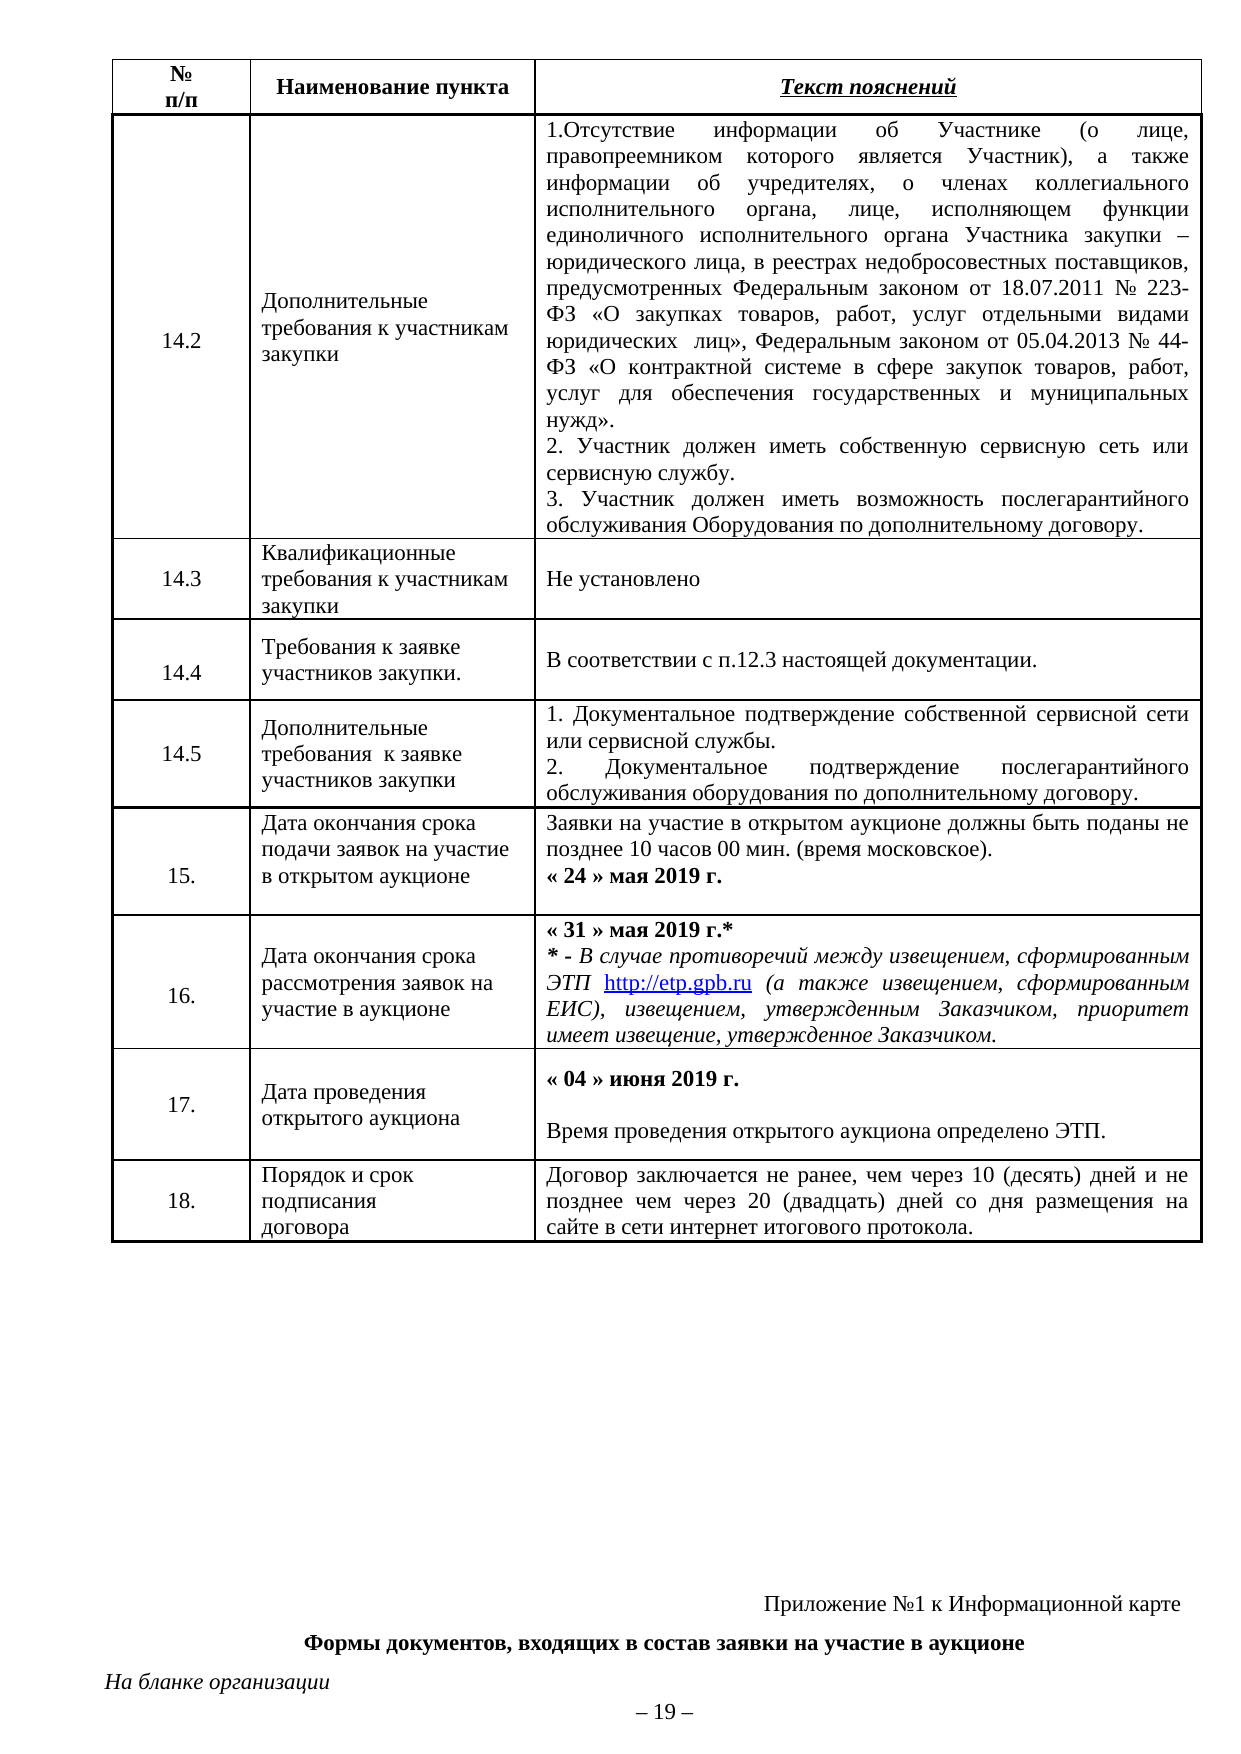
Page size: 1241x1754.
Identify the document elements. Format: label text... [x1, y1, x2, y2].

table_header № п/п [113, 60, 250, 113]
table_cell 16. [114, 916, 249, 1048]
subtitle Приложение №1 к Информационной карте [148, 1591, 1181, 1617]
table_cell 1. Документальное подтверждение собственной сервисной сети или сервисной службы. 2. Документальное подтверждение послегарантийного обслуживания оборудования по дополнительному договору. [536, 701, 1200, 806]
table_cell « 04 » июня 2019 г. Время проведения открытого аукциона определено ЭТП. [536, 1049, 1200, 1159]
table_cell 1.Отсутствие информации об Участнике (о лице, правопреемником которого является Участник), а также информации об учредителях, о членах коллегиального исполнительного органа, лице, исполняющем функции единоличного исполнительного органа Участника закупки – юридического лица, в реестрах недобросовестных поставщиков, предусмотренных Федеральным законом от 18.07.2011 № 223-ФЗ «О закупках товаров, работ, услуг отдельными видами юридических лиц», Федеральным законом от 05.04.2013 № 44-ФЗ «О контрактной системе в сфере закупок товаров, работ, услуг для обеспечения государственных и муниципальных нужд». 2. Участник должен иметь собственную сервисную сеть или сервисную службу. 3. Участник должен иметь возможность послегарантийного обслуживания Оборудования по дополнительному договору. [536, 116, 1200, 538]
table_cell Заявки на участие в открытом аукционе должны быть поданы не позднее 10 часов 00 мин. (время московское). « 24 » мая 2019 г. [536, 809, 1200, 914]
table_cell Дата проведения открытого аукциона [251, 1049, 534, 1159]
table_cell 14.4 [114, 620, 249, 699]
table_cell Дополнительные требования к заявке участников закупки [251, 701, 534, 806]
table_cell 14.2 [114, 116, 249, 538]
table_cell Квалификационные требования к участникам закупки [251, 539, 534, 618]
table_cell 14.5 [114, 701, 249, 806]
table_cell 17. [114, 1049, 249, 1159]
text На бланке организации [104, 1668, 1181, 1694]
table_header Текст пояснений [536, 60, 1201, 113]
table_cell В соответствии с п.12.3 настоящей документации. [536, 620, 1200, 699]
table_cell Дата окончания срока рассмотрения заявок на участие в аукционе [251, 916, 534, 1048]
subtitle Формы документов, входящих в состав заявки на участие в аукционе [148, 1629, 1181, 1656]
table_cell Дополнительные требования к участникам закупки [251, 116, 534, 538]
table_cell Порядок и срок подписания договора [251, 1161, 534, 1240]
table_header Наименование пункта [251, 60, 534, 113]
table_cell Не установлено [536, 539, 1200, 618]
table_cell Договор заключается не ранее, чем через 10 (десять) дней и не позднее чем через 20 (двадцать) дней со дня размещения на сайте в сети интернет итогового протокола. [536, 1161, 1200, 1240]
table_cell 18. [114, 1161, 249, 1240]
table_cell Требования к заявке участников закупки. [251, 620, 534, 699]
table_cell 15. [114, 809, 249, 914]
table_cell 14.3 [114, 539, 249, 618]
table_cell Дата окончания срока подачи заявок на участие в открытом аукционе [251, 809, 534, 914]
table_cell « 31 » мая 2019 г.* * - В случае противоречий между извещением, сформированным ЭТП http://etp.gpb.ru (а также извещением, сформированным ЕИС), извещением, утвержденным Заказчиком, приоритет имеет извещение, утвержденное Заказчиком. [536, 916, 1200, 1048]
